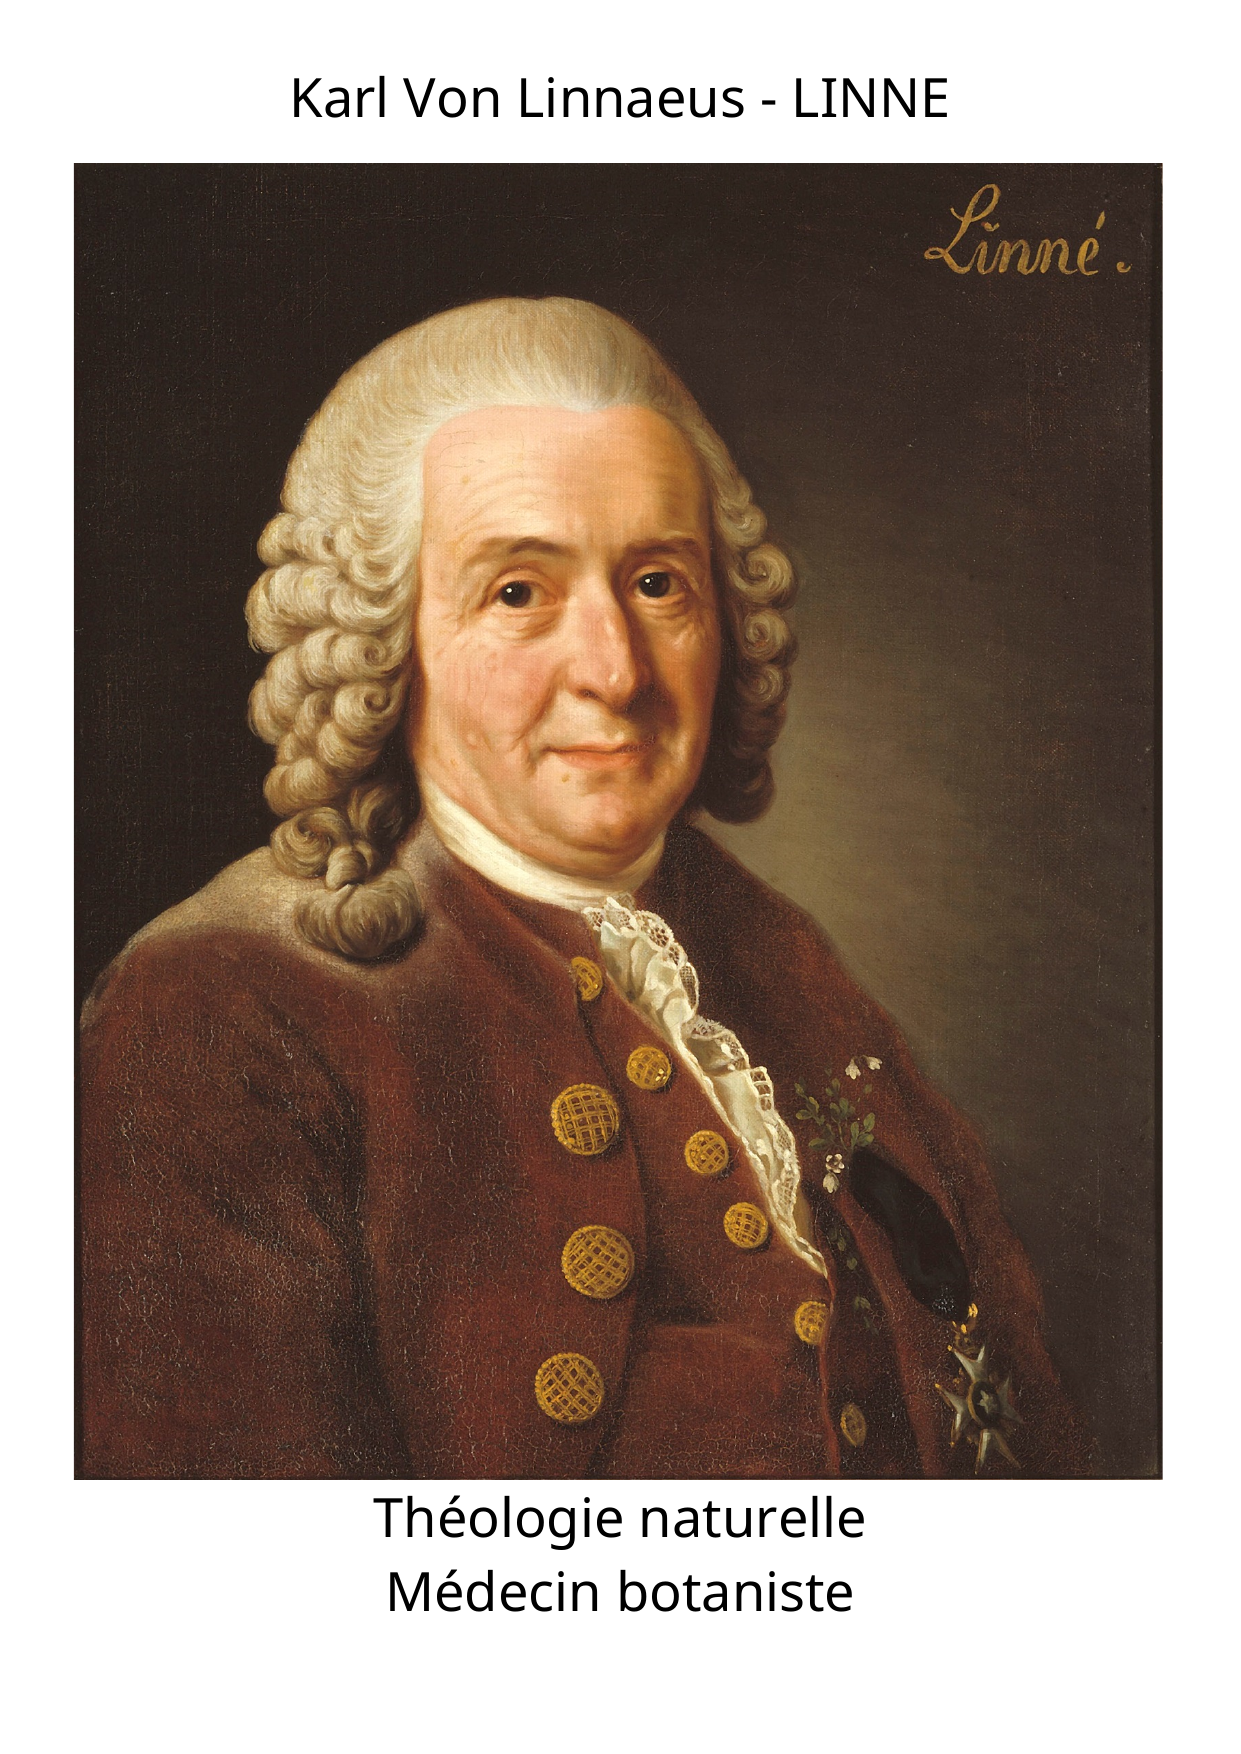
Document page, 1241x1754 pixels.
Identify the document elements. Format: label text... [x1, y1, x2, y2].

picture [73, 163, 1163, 1480]
text Théologie naturelle [74, 1479, 1167, 1553]
text Médecin botaniste [74, 1553, 1167, 1627]
text Karl Von Linnaeus - LINNE [74, 59, 1167, 133]
